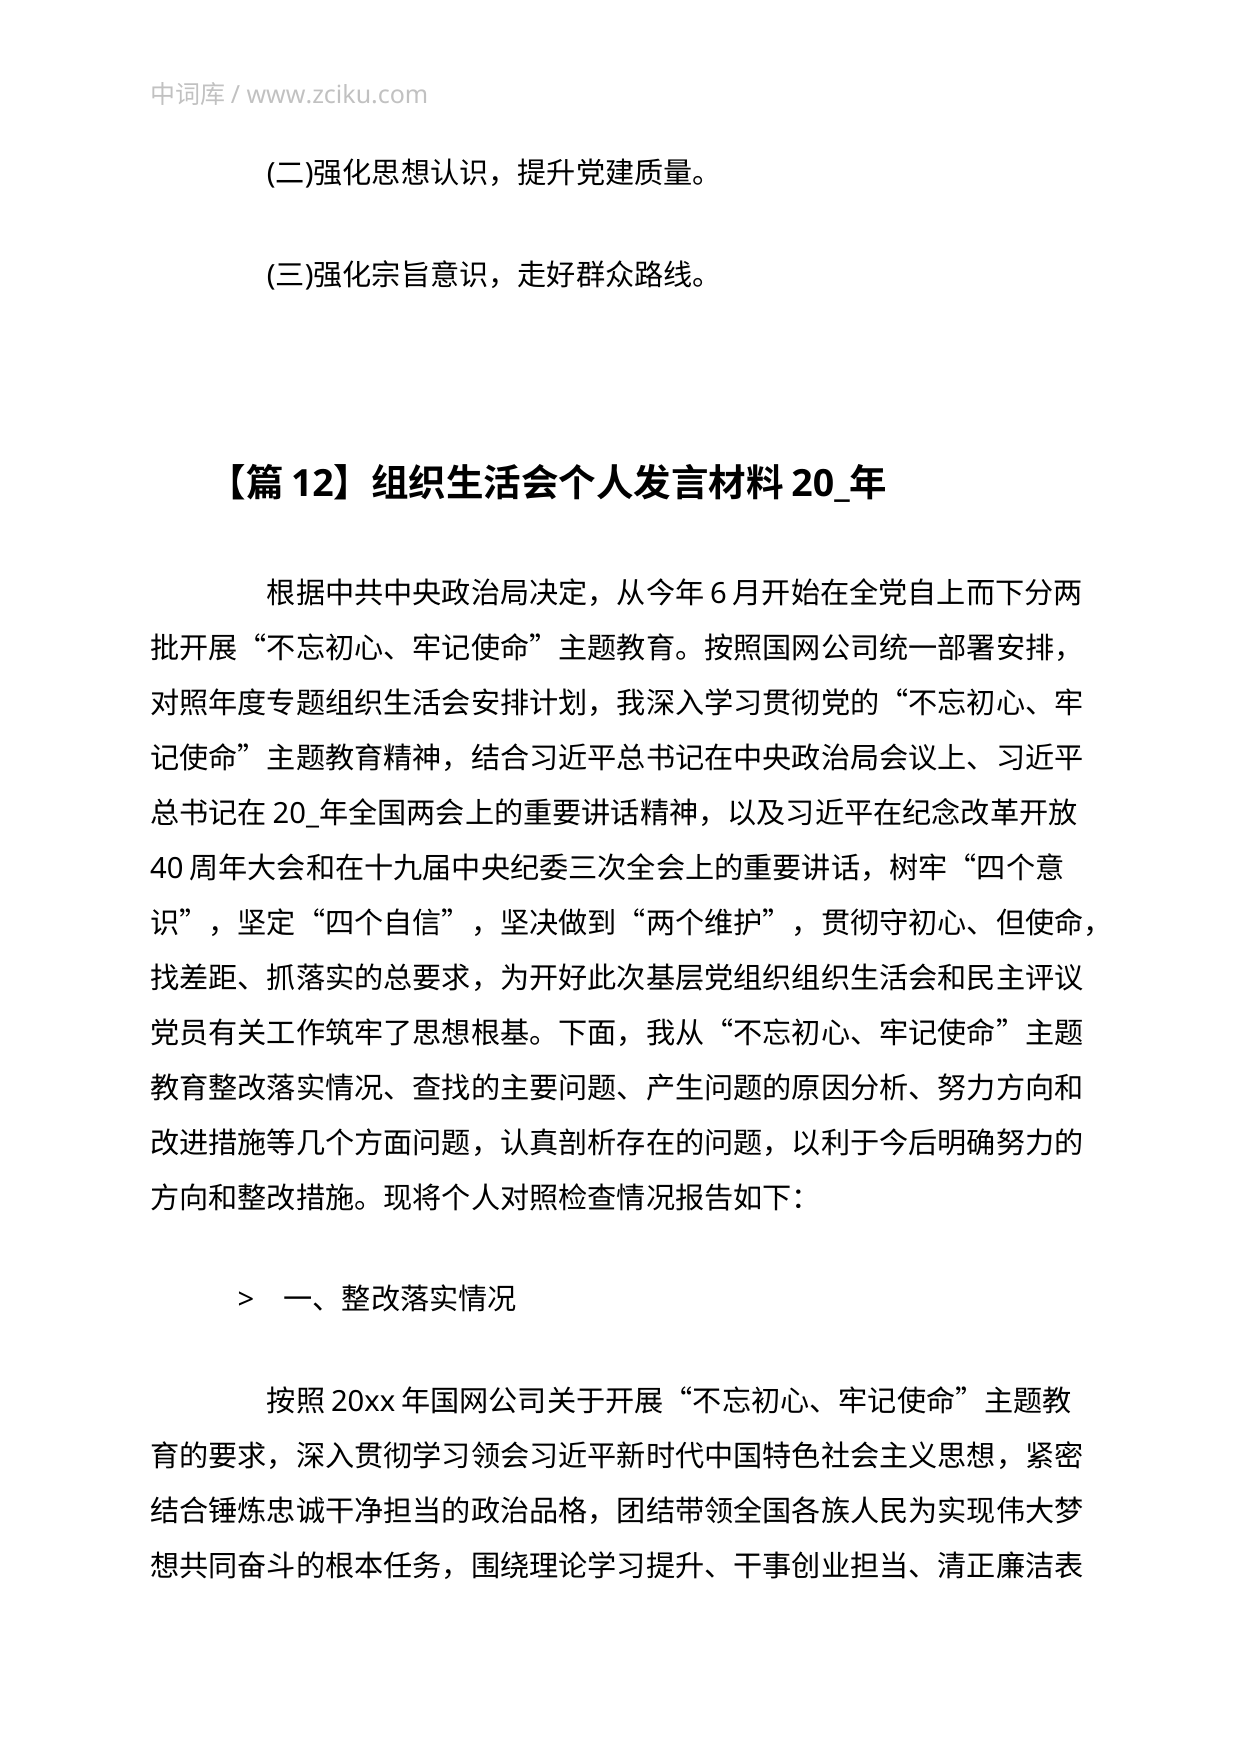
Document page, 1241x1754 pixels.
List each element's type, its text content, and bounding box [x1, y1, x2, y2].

text > 一、整改落实情况 [150, 1276, 1090, 1318]
text (三)强化宗旨意识，走好群众路线。 [150, 252, 1090, 294]
text (二)强化思想认识，提升党建质量。 [150, 150, 1090, 192]
text 根据中共中央政治局决定，从今年6月开始在全党自上而下分两批开展“不忘初心、牢记使命”主题教育。按照国网公司统一部署安排，对照年度专题组织生活会安排计划，我深入学习贯彻党的“不忘初心、牢记使命”主题教育精神，结合习近平总书记在中央政治局会议上、习近平总书记在20_年全国两会上的重要讲话精神，以及习近平在纪念改革开放40周年大会和在十九届中央纪委三次全会上的重要讲话，树牢“四个意识”，坚定“四个自信”，坚决做到“两个维护”，贯彻守初心、但使命，找差距、抓落实的总要求，为开好此次基层党组织组织生活会和民主评议党员有关工作筑牢了思想根基。下面，我从“不忘初心、牢记使命”主题教育整改落实情况、查找的主要问题、产生问题的原因分析、努力方向和改进措施等几个方面问题，认真剖析存在的问题，以利于今后明确努力的方向和整改措施。现将个人对照检查情况报告如下： [150, 570, 1090, 1216]
text 【篇12】组织生活会个人发言材料20_年 [150, 452, 1090, 507]
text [150, 1378, 1090, 1585]
